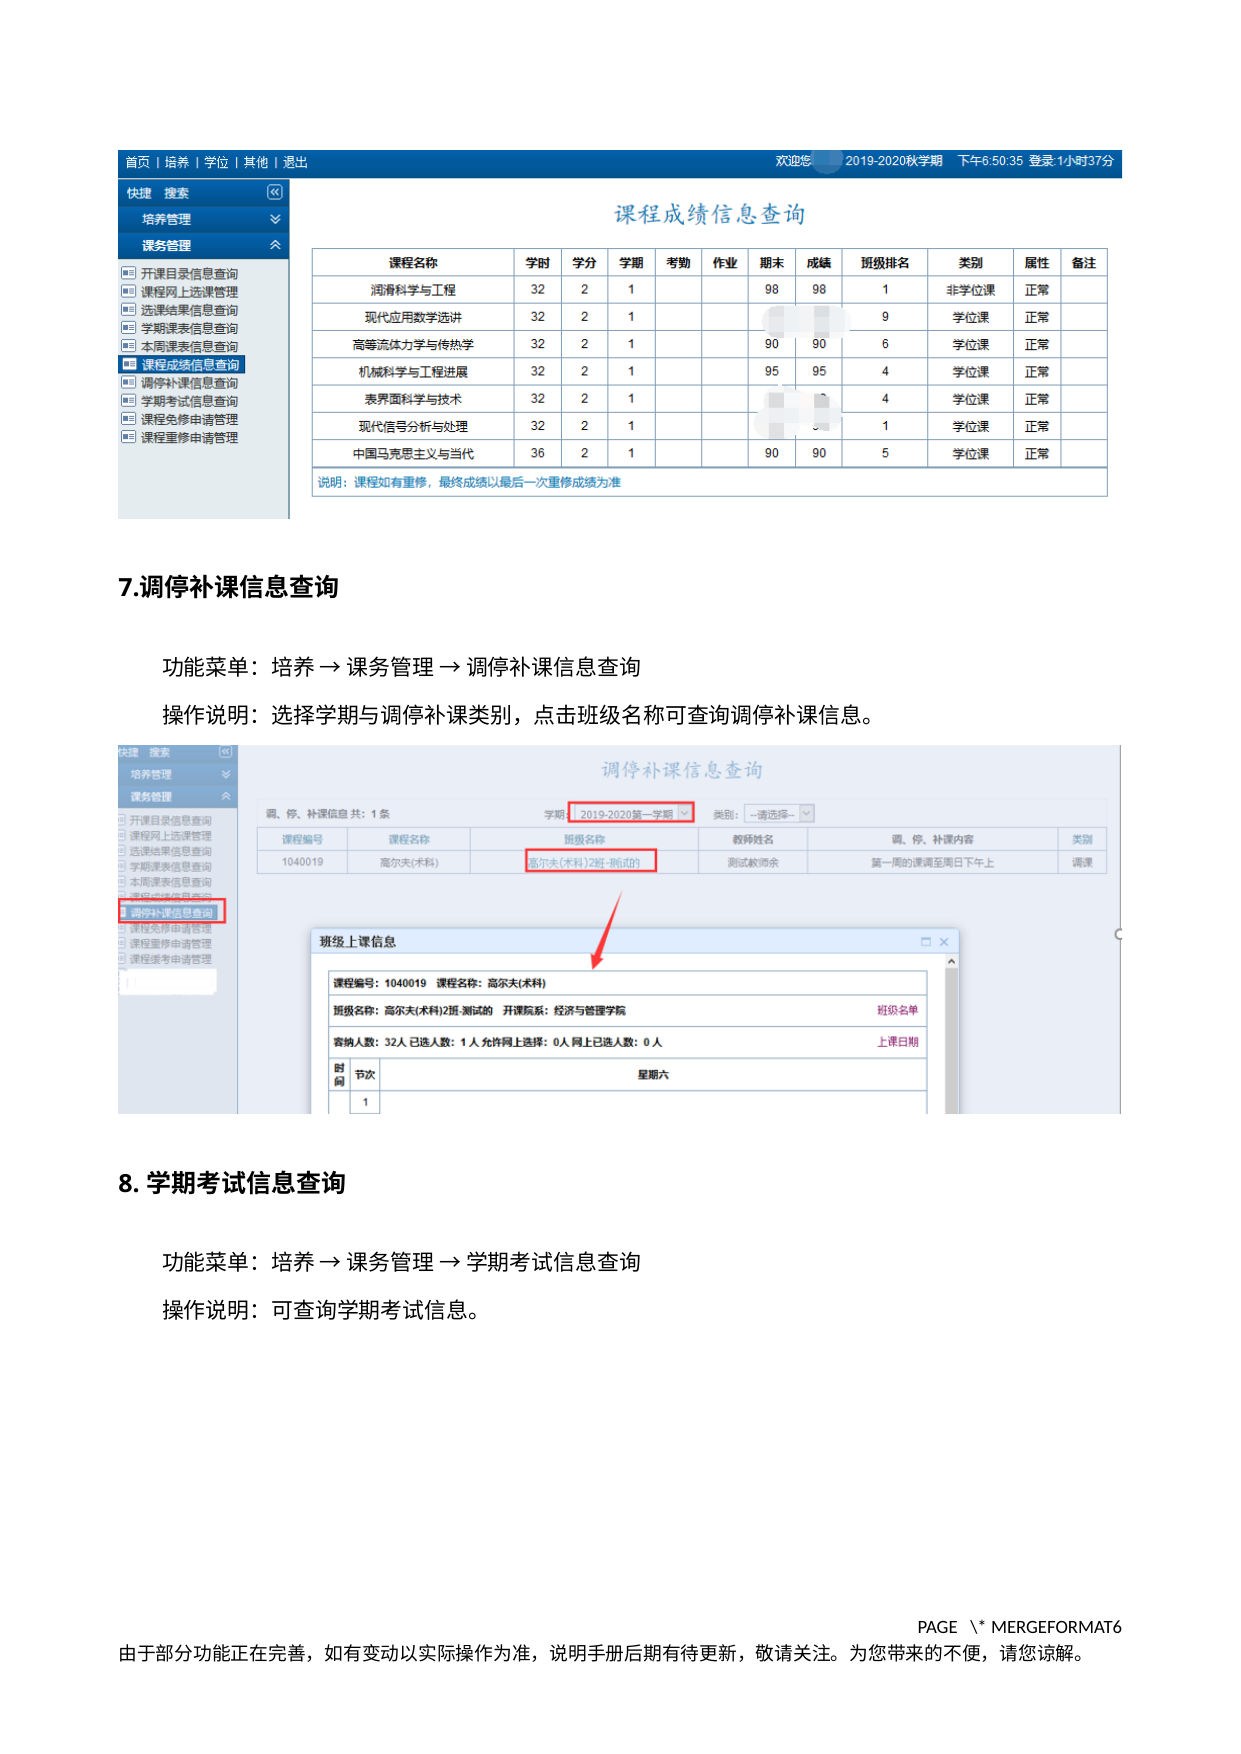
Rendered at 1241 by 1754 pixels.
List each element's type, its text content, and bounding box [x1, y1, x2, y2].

list 功能菜单：培养 → 课务管理 → 调停补课信息查询 [162, 649, 1122, 682]
text 操作说明：选择学期与调停补课类别，点击班级名称可查询调停补课信息。 [118, 697, 1122, 730]
text 操作说明：可查询学期考试信息。 [118, 1293, 1122, 1326]
list 功能菜单：培养 → 课务管理 → 学期考试信息查询 [162, 1245, 1122, 1277]
picture [118, 150, 1123, 519]
subtitle 8. 学期考试信息查询 [118, 1149, 1122, 1214]
subtitle 7.调停补课信息查询 [118, 553, 1122, 618]
picture [118, 745, 1123, 1114]
